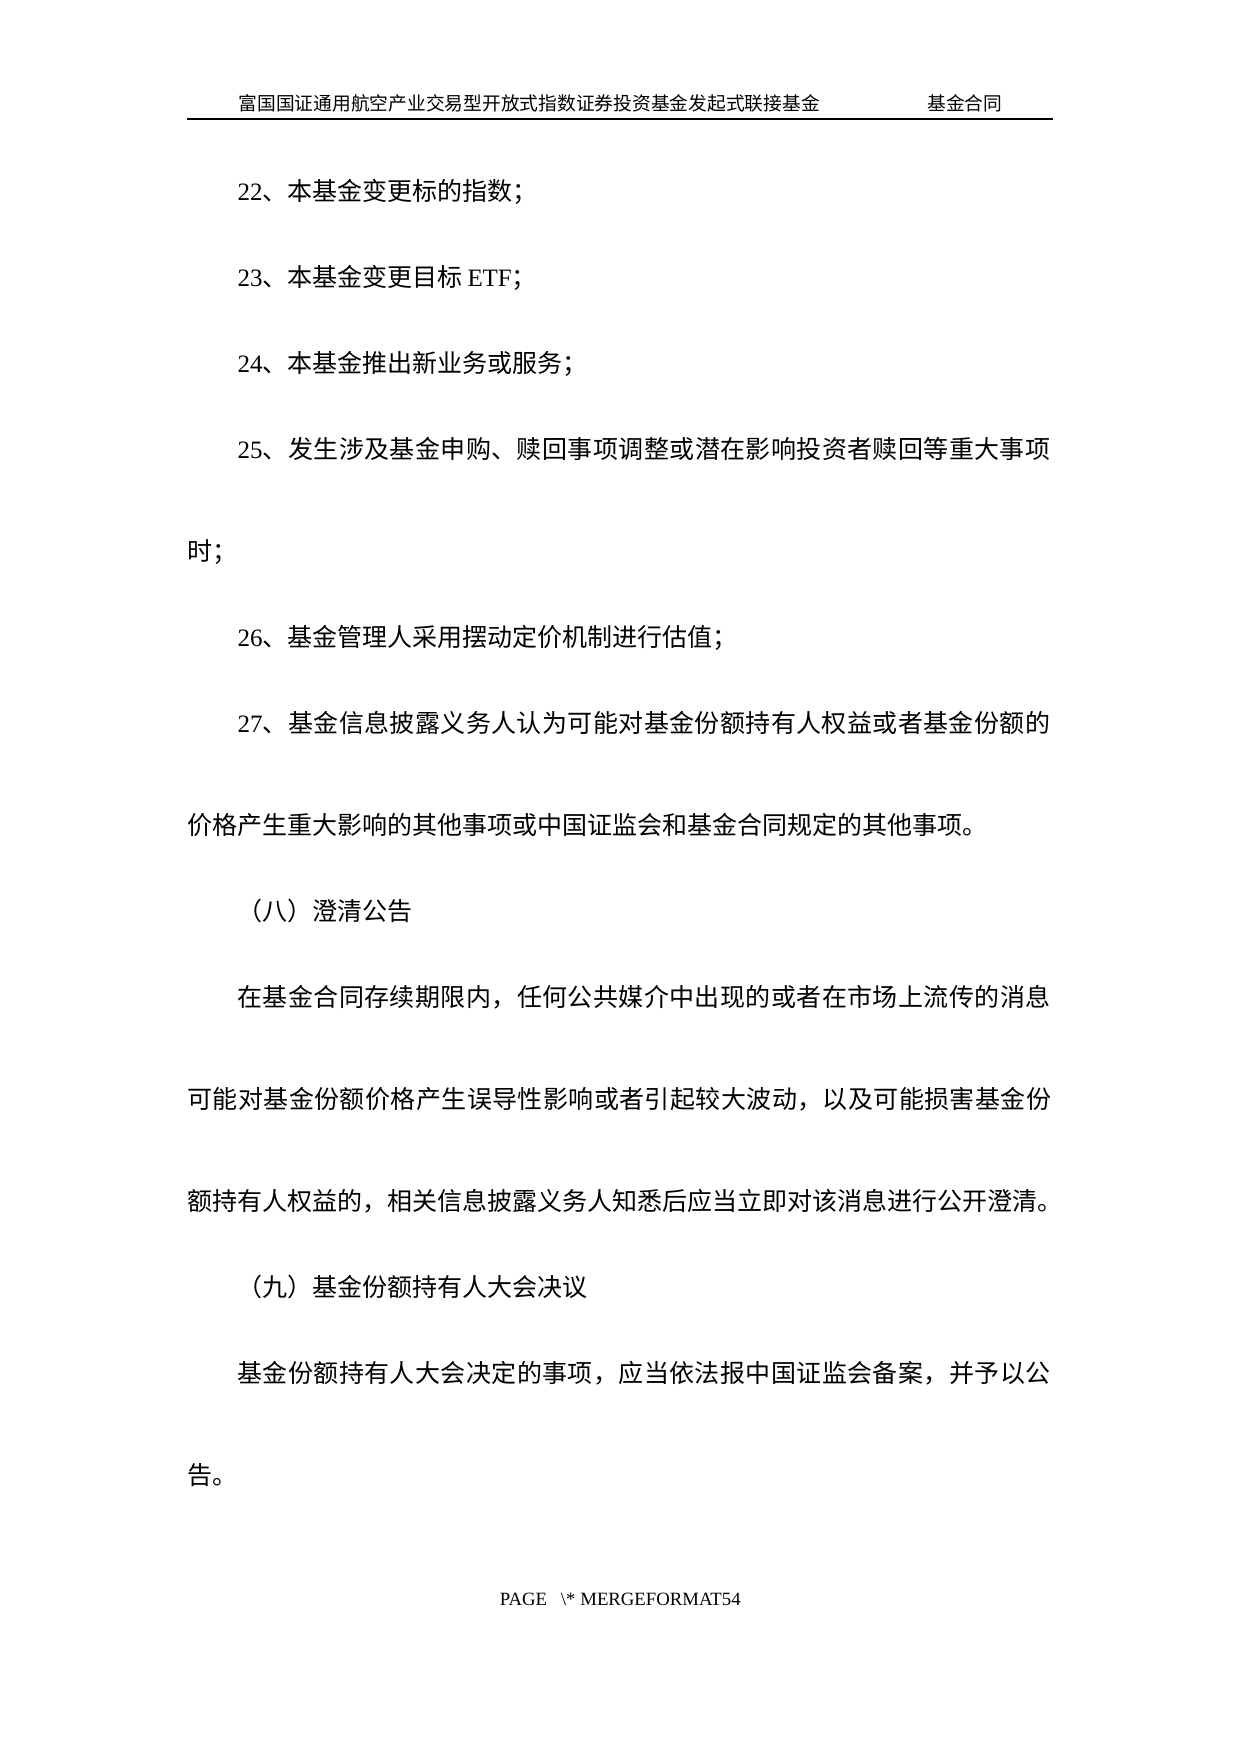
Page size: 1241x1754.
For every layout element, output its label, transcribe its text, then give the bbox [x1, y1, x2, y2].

list 澄清公告 [237, 876, 1053, 944]
text 在基金合同存续期限内，任何公共媒介中出现的或者在市场上流传的消息可能对基金份额价格产生误导性影响或者引起较大波动，以及可能损害基金份额持有人权益的，相关信息披露义务人知悉后应当立即对该消息进行公开澄清。 [187, 962, 1053, 1233]
text 基金份额持有人大会决定的事项，应当依法报中国证监会备案，并予以公告。 [187, 1338, 1053, 1507]
text 27、基金信息披露义务人认为可能对基金份额持有人权益或者基金份额的价格产生重大影响的其他事项或中国证监会和基金合同规定的其他事项。 [187, 688, 1053, 858]
text 22、本基金变更标的指数； [187, 156, 1053, 224]
text 24、本基金推出新业务或服务； [187, 328, 1053, 396]
list 基金份额持有人大会决议 [237, 1252, 1053, 1319]
text 23、本基金变更目标ETF； [187, 242, 1053, 310]
text 26、基金管理人采用摆动定价机制进行估值； [187, 602, 1053, 670]
text 25、发生涉及基金申购、赎回事项调整或潜在影响投资者赎回等重大事项时； [187, 414, 1053, 584]
